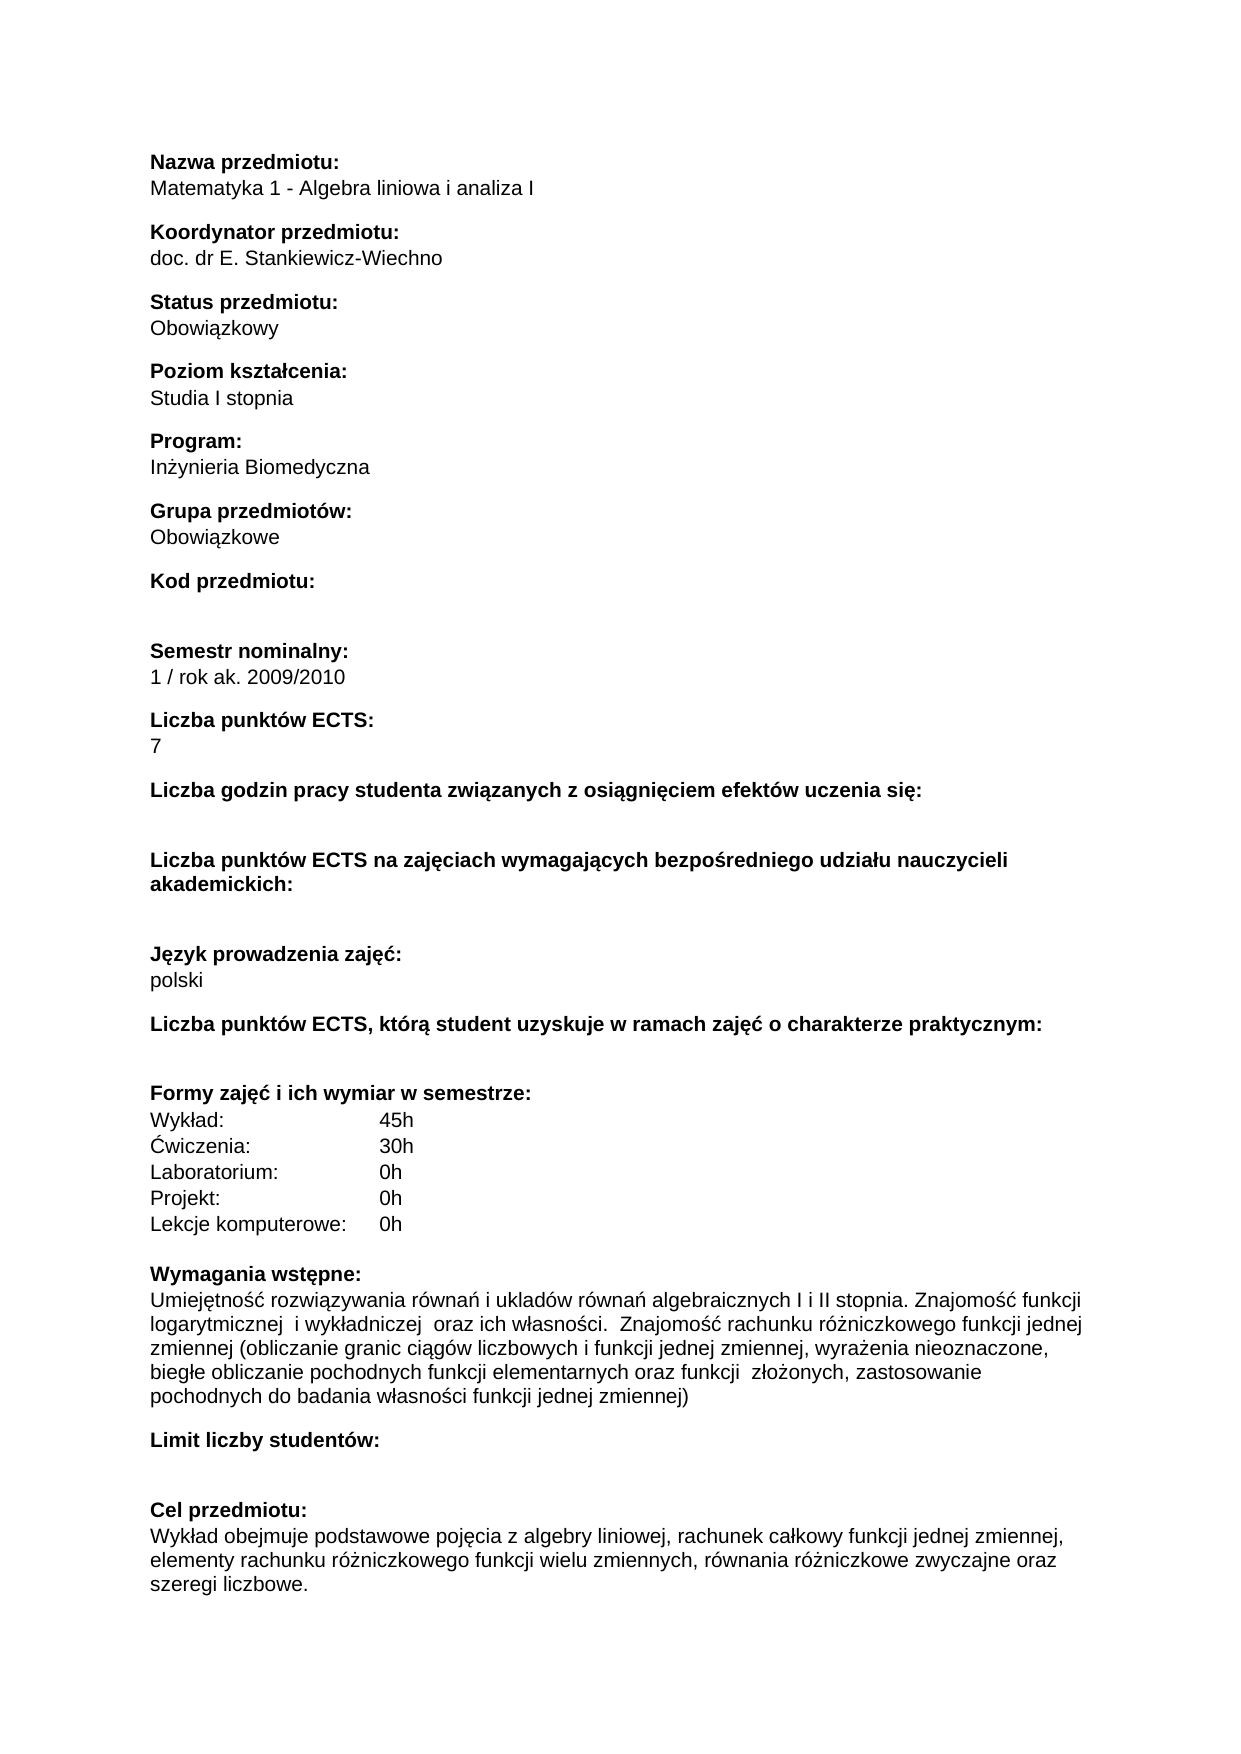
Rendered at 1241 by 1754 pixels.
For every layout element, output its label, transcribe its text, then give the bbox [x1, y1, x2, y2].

text Język prowadzenia zajęć: [150, 942, 1090, 966]
text Liczba godzin pracy studenta związanych z osiągnięciem efektów uczenia się: [150, 778, 1090, 802]
text Matematyka 1 - Algebra liniowa i analiza I [150, 176, 1090, 200]
text Status przedmiotu: [150, 289, 1090, 313]
text 7 [150, 734, 1090, 758]
text Obowiązkowy [150, 316, 1090, 339]
text Wymagania wstępne: [150, 1262, 1090, 1286]
table_cell Projekt: [140, 1186, 367, 1210]
text Grupa przedmiotów: [150, 499, 1090, 523]
text Program: [150, 429, 1090, 453]
table_header 45h [369, 1108, 597, 1132]
text Poziom kształcenia: [150, 359, 1090, 383]
text Semestr nominalny: [150, 638, 1090, 662]
text Umiejętność rozwiązywania równań i ukladów równań algebraicznych I i II stopnia. Znajomość funkcji logarytmicznej i wykładniczej oraz ich własności. Znajomość rachunku różniczkowego funkcji jednej zmiennej (obliczanie granic ciągów liczbowych i funkcji jednej zmiennej, wyrażenia nieoznaczone, biegłe obliczanie pochodnych funkcji elementarnych oraz funkcji złożonych, zastosowanie pochodnych do badania własności funkcji jednej zmiennej) [150, 1288, 1090, 1408]
text Limit liczby studentów: [150, 1428, 1090, 1452]
table_cell Laboratorium: [140, 1160, 367, 1184]
text Koordynator przedmiotu: [150, 220, 1090, 244]
table_header Wykład: [140, 1108, 367, 1132]
table_cell Ćwiczenia: [140, 1134, 367, 1158]
text Liczba punktów ECTS: [150, 708, 1090, 732]
text polski [150, 968, 1090, 992]
text Liczba punktów ECTS, którą student uzyskuje w ramach zajęć o charakterze praktycznym: [150, 1011, 1090, 1035]
table_cell Lekcje komputerowe: [140, 1212, 367, 1236]
text Kod przedmiotu: [150, 569, 1090, 593]
text Wykład obejmuje podstawowe pojęcia z algebry liniowej, rachunek całkowy funkcji jednej zmiennej, elementy rachunku różniczkowego funkcji wielu zmiennych, równania różniczkowe zwyczajne oraz szeregi liczbowe. [150, 1523, 1090, 1595]
table_cell 30h [369, 1132, 597, 1158]
text Cel przedmiotu: [150, 1497, 1090, 1521]
text Nazwa przedmiotu: [150, 150, 1090, 174]
text 1 / rok ak. 2009/2010 [150, 664, 1090, 688]
text Inżynieria Biomedyczna [150, 455, 1090, 479]
table_cell 0h [369, 1210, 597, 1236]
table_cell 0h [369, 1184, 597, 1210]
text Studia I stopnia [150, 385, 1090, 409]
text Liczba punktów ECTS na zajęciach wymagających bezpośredniego udziału nauczycieli akademickich: [150, 848, 1090, 896]
text Formy zajęć i ich wymiar w semestrze: [150, 1081, 1090, 1105]
table_cell 0h [369, 1158, 597, 1184]
text Obowiązkowe [150, 525, 1090, 549]
text doc. dr E. Stankiewicz-Wiechno [150, 246, 1090, 270]
